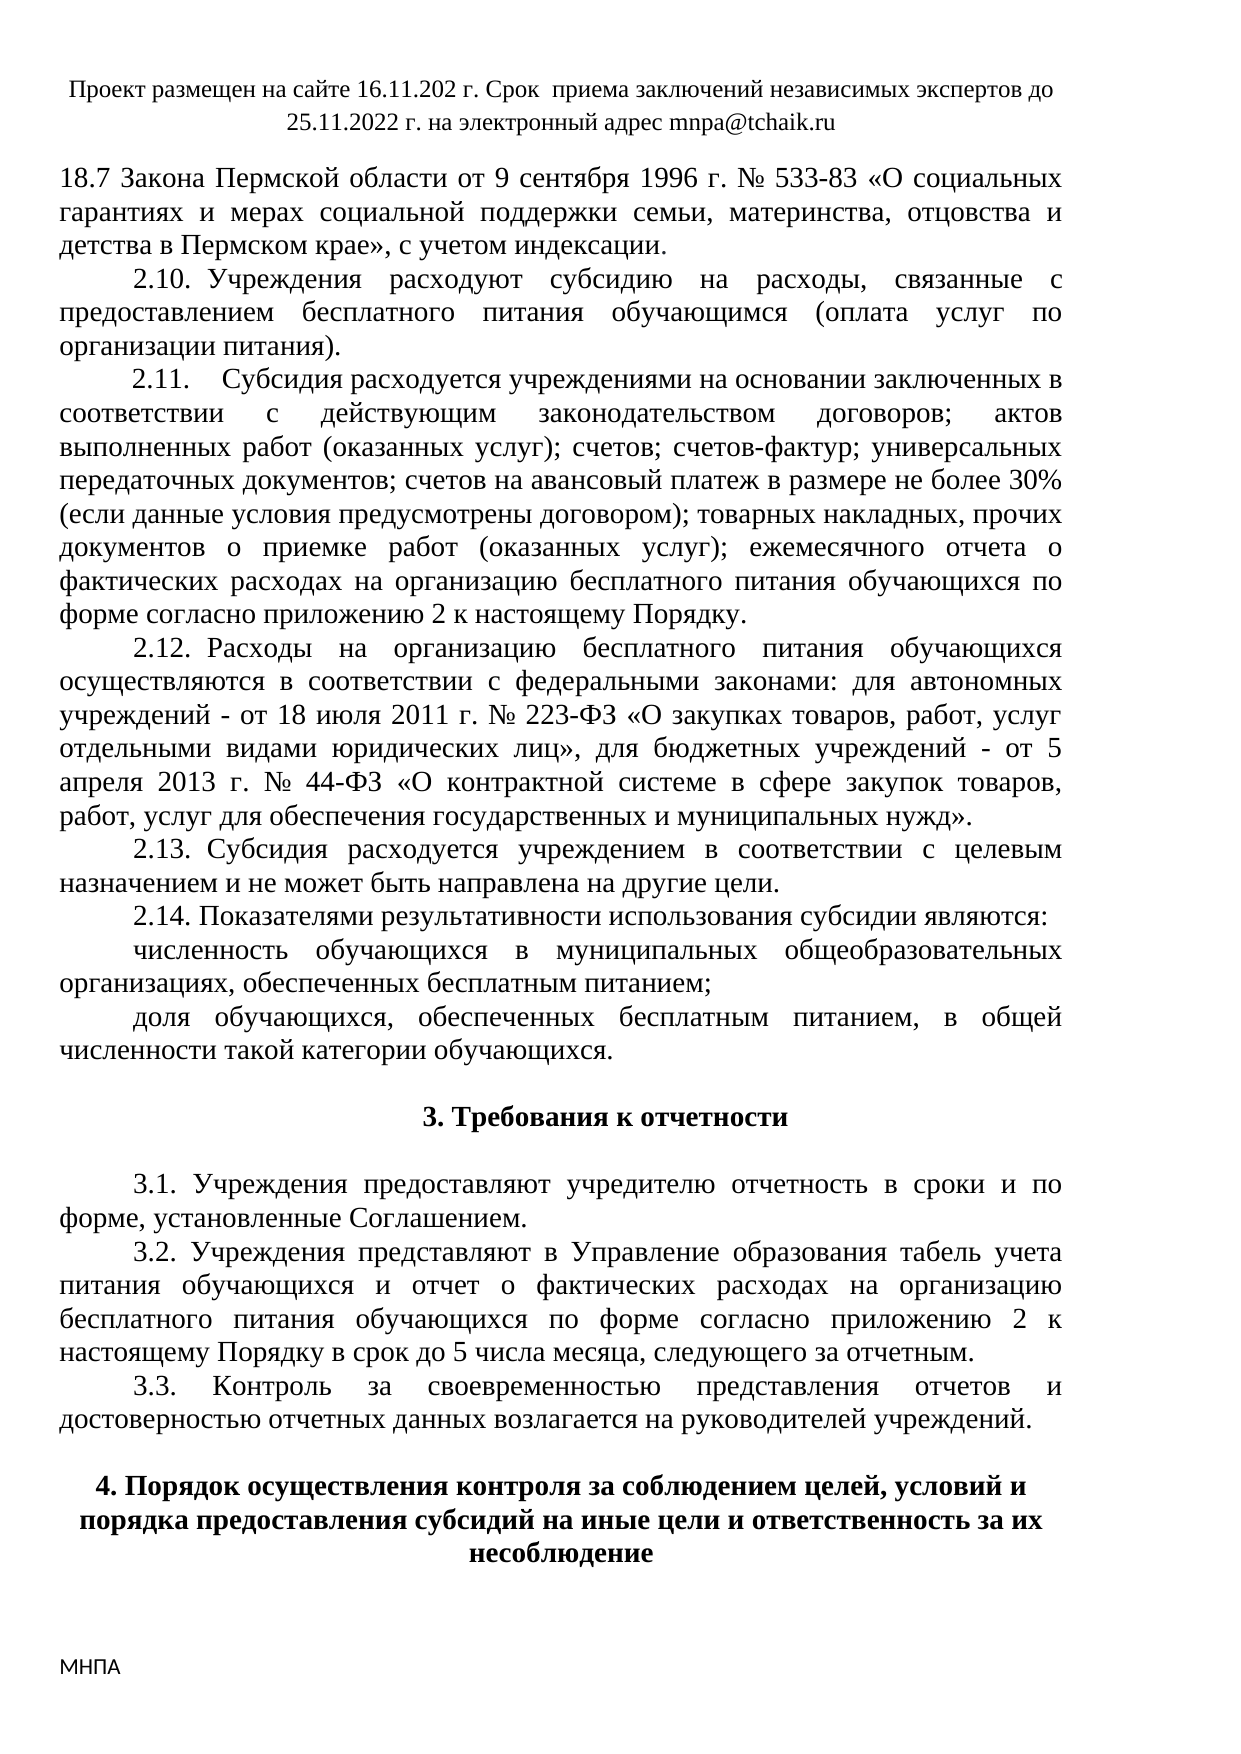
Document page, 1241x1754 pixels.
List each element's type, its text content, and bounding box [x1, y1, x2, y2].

list Учреждения расходуют субсидию на расходы, связанные с предоставлением бесплатного питания обучающимся (оплата услуг по организации питания). [59, 261, 1063, 362]
list Субсидия расходуется учреждением в соответствии с целевым назначением и не может быть направлена на другие цели. [59, 831, 1063, 898]
list 4. Порядок осуществления контроля за соблюдением целей, условий и порядка предоставления субсидий на иные цели и ответственность за их несоблюдение [59, 1468, 1063, 1569]
list 3.3. Контроль за своевременностью представления отчетов и достоверностью отчетных данных возлагается на руководителей учреждений. [59, 1368, 1063, 1435]
text 3.2. Учреждения представляют в Управление образования табель учета питания обучающихся и отчет о фактических расходах на организацию бесплатного питания обучающихся по форме согласно приложению 2 к настоящему Порядку в срок до 5 числа месяца, следующего за отчетным. [59, 1234, 1063, 1368]
list Субсидия расходуется учреждениями на основании заключенных в соответствии с действующим законодательством договоров; актов выполненных работ (оказанных услуг); счетов; счетов-фактур; универсальных передаточных документов; счетов на авансовый платеж в размере не более 30% (если данные условия предусмотрены договором); товарных накладных, прочих документов о приемке работ (оказанных услуг); ежемесячного отчета о фактических расходах на организацию бесплатного питания обучающихся по форме согласно приложению 2 к настоящему Порядку. [59, 362, 1063, 630]
text 2.14. Показателями результативности использования субсидии являются: [59, 898, 1063, 932]
list Расходы на организацию бесплатного питания обучающихся осуществляются в соответствии с федеральными законами: для автономных учреждений - от 18 июля 2011 г. № 223-ФЗ «О закупках товаров, работ, услуг отдельными видами юридических лиц», для бюджетных учреждений - от 5 апреля 2013 г. № 44-ФЗ «О контрактной системе в сфере закупок товаров, работ, услуг для обеспечения государственных и муниципальных нужд». [59, 630, 1063, 831]
list 3.1. Учреждения предоставляют учредителю отчетность в сроки и по форме, установленные Соглашением. [59, 1167, 1063, 1234]
text численность обучающихся в муниципальных общеобразовательных организациях, обеспеченных бесплатным питанием; [59, 932, 1063, 999]
text доля обучающихся, обеспеченных бесплатным питанием, в общей численности такой категории обучающихся. [59, 999, 1063, 1066]
text 3. Требования к отчетности [148, 1099, 1063, 1133]
